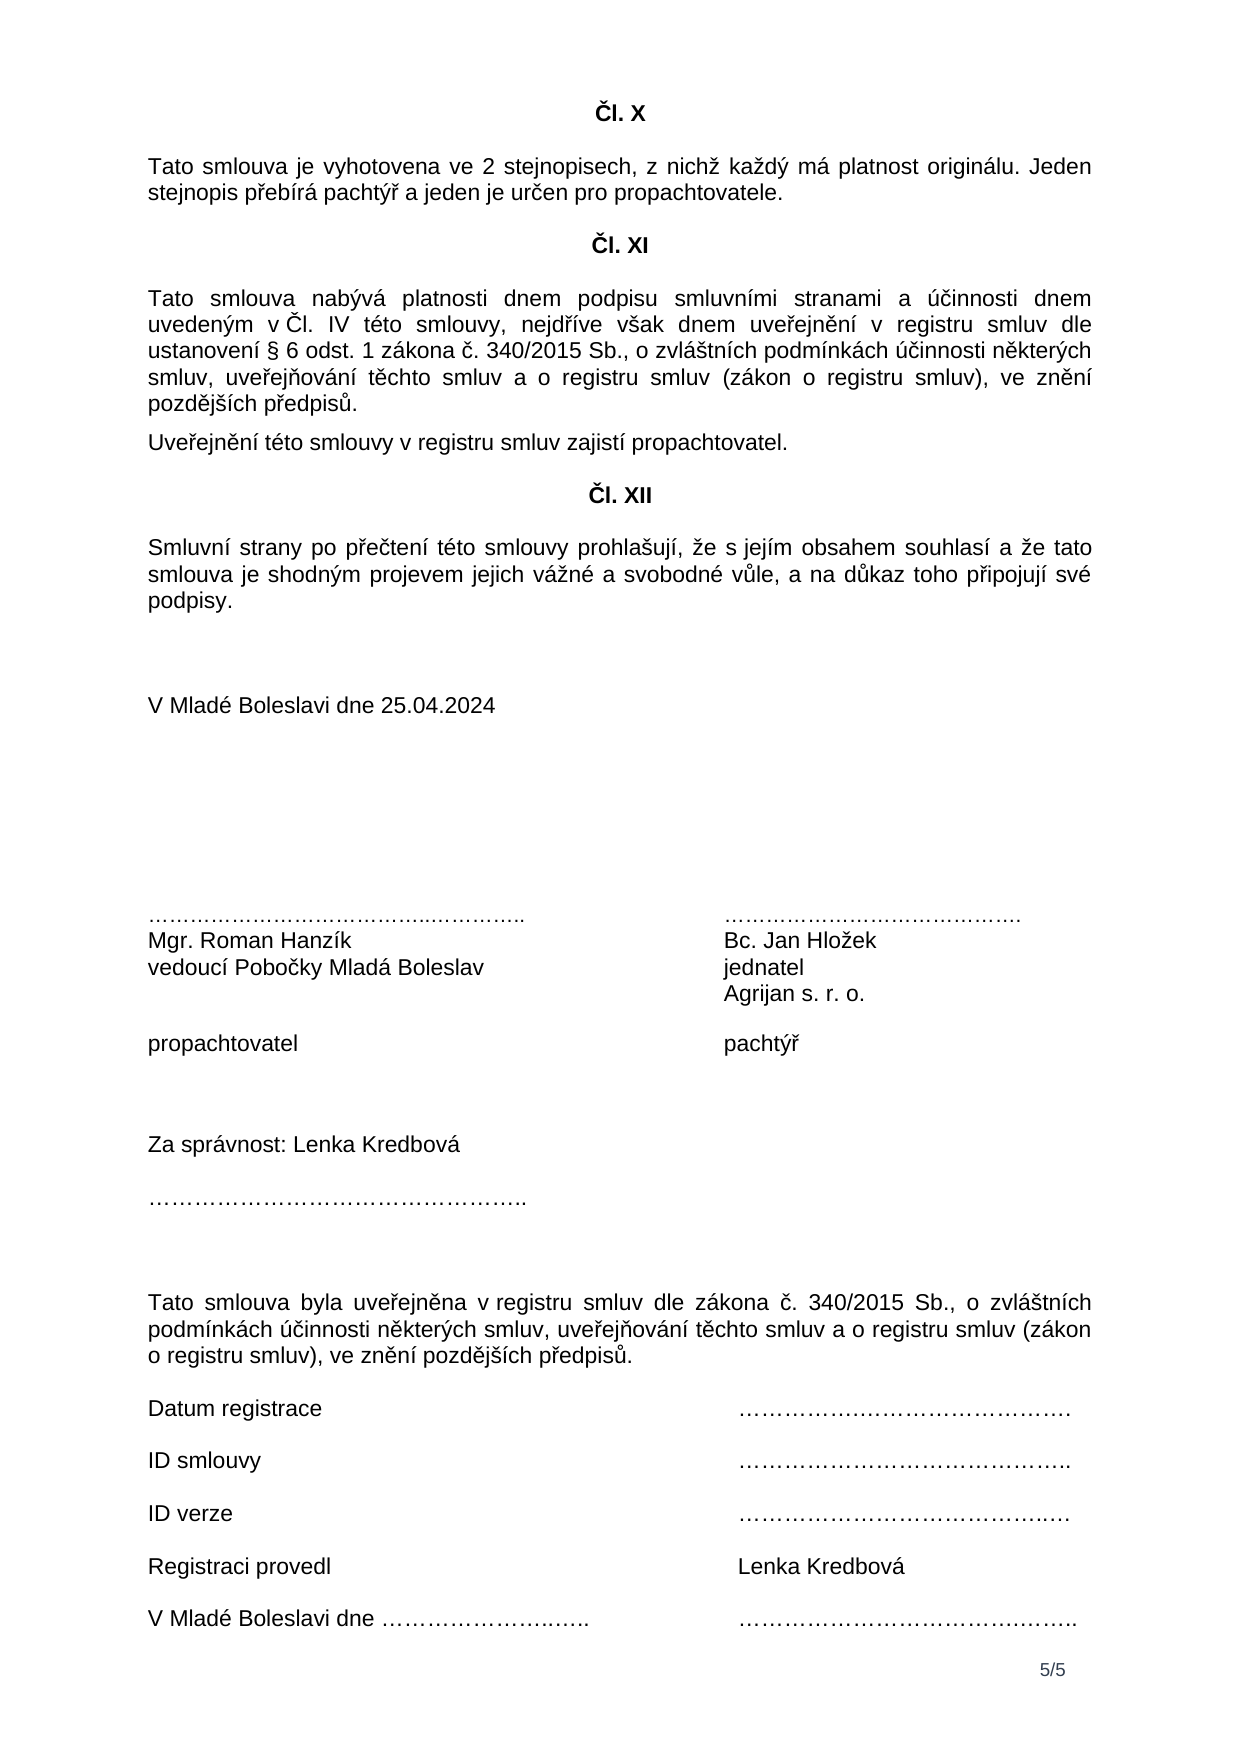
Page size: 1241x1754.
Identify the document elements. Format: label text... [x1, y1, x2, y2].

text Datum registrace …………….………………………. [148, 1394, 1092, 1421]
text Čl. XII [148, 482, 1092, 508]
text V Mladé Boleslavi dne 25.04.2024 [148, 692, 1092, 719]
text vedoucí Pobočky Mladá Boleslav jednatel [148, 954, 1092, 980]
subtitle Čl. XI [148, 232, 1092, 258]
text Za správnost: Lenka Kredbová [148, 1131, 1092, 1157]
text ………………………………………….. [148, 1184, 1092, 1210]
text Mgr. Roman Hanzík Bc. Jan Hložek [148, 927, 1092, 954]
text Tato smlouva byla uveřejněna v registru smluv dle zákona č. 340/2015 Sb., o zvláštních podmínkách účinnosti některých smluv, uveřejňování těchto smluv a o registru smluv (zákon o registru smluv), ve znění pozdějších předpisů. [148, 1289, 1092, 1368]
text Tato smlouva nabývá platnosti dnem podpisu smluvními stranami a účinnosti dnem uvedeným v Čl. IV této smlouvy, nejdříve však dnem uveřejnění v registru smluv dle ustanovení § 6 odst. 1 zákona č. 340/2015 Sb., o zvláštních podmínkách účinnosti některých smluv, uveřejňování těchto smluv a o registru smluv (zákon o registru smluv), ve znění pozdějších předpisů. [148, 285, 1092, 416]
text Tato smlouva je vyhotovena ve 2 stejnopisech, z nichž každý má platnost originálu. Jeden stejnopis přebírá pachtýř a jeden je určen pro propachtovatele. [148, 153, 1092, 206]
text ID verze …………………………………..… [148, 1500, 1092, 1526]
text ID smlouvy …………………………………….. [148, 1447, 1092, 1474]
text propachtovatel pachtýř [148, 1030, 1092, 1057]
text Registraci provedl Lenka Kredbová [148, 1553, 1092, 1579]
text Agrijan s. r. o. [148, 980, 1092, 1006]
text V Mladé Boleslavi dne …………………..….. ……………………………….…….. [148, 1605, 1092, 1632]
text …………………………………..………….. ……………………………………. [148, 903, 1092, 927]
text Smluvní strany po přečtení této smlouvy prohlašují, že s jejím obsahem souhlasí a že tato smlouva je shodným projevem jejich vážné a svobodné vůle, a na důkaz toho připojují své podpisy. [148, 534, 1092, 613]
text Uveřejnění této smlouvy v registru smluv zajistí propachtovatel. [148, 429, 1092, 455]
text Čl. X [148, 100, 1092, 127]
